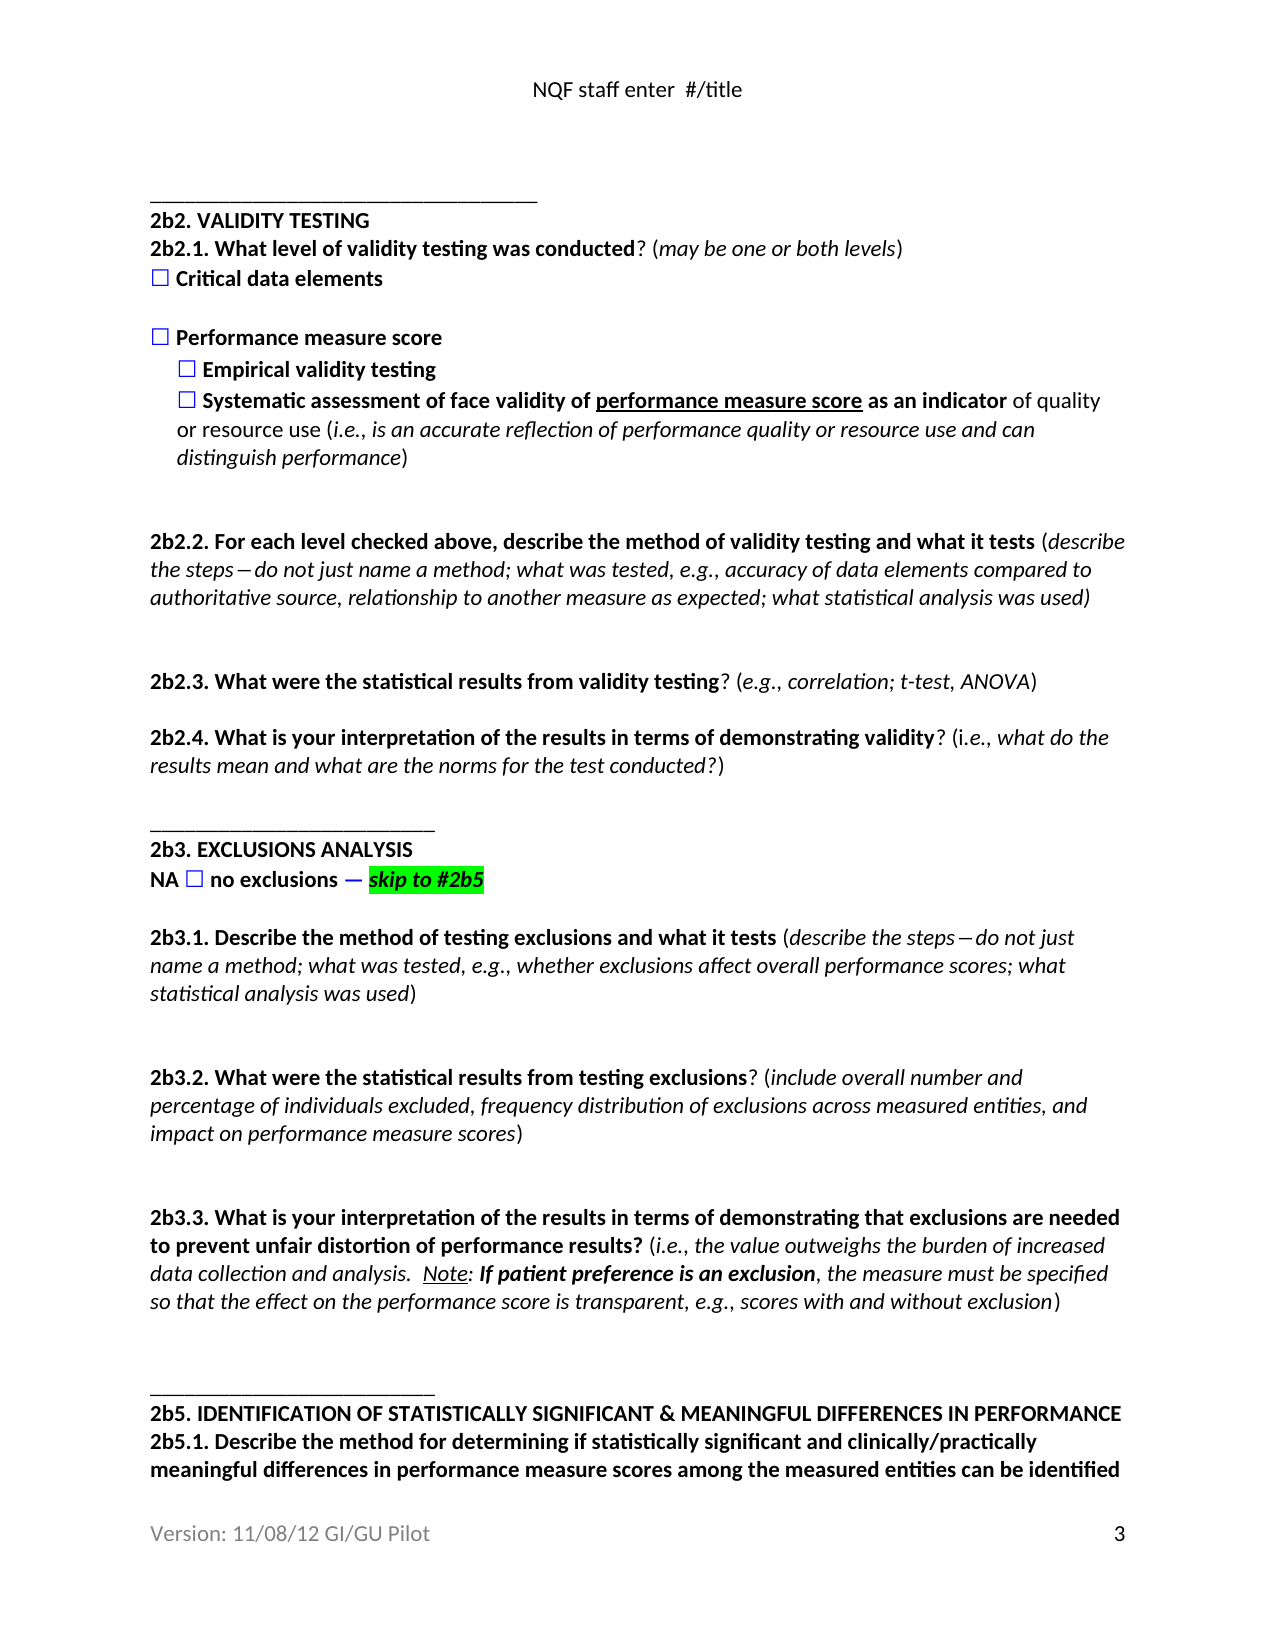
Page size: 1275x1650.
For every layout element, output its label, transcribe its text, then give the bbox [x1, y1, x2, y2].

text Performance measure score [150, 321, 1125, 353]
text __________________________________ [150, 178, 1125, 206]
text 2b3.2. What were the statistical results from testing exclusions? (include overall number and percentage of individuals excluded, frequency distribution of exclusions across measured entities, and impact on performance measure scores) [150, 1063, 1125, 1175]
text 2b3.3. What is your interpretation of the results in terms of demonstrating that exclusions are needed to prevent unfair distortion of performance results? (i.e., the value outweighs the burden of increased data collection and analysis. Note: If patient preference is an exclusion, the measure must be specified so that the effect on the performance score is transparent, e.g., scores with and without exclusion) [150, 1203, 1125, 1343]
text 2b2.4. What is your interpretation of the results in terms of demonstrating validity? (i.e., what do the results mean and what are the norms for the test conducted?) [150, 723, 1125, 807]
text 2b2.1. What level of validity testing was conducted? (may be one or both levels) Critical data elements [150, 234, 1125, 293]
text 2b3. EXCLUSIONS ANALYSIS [150, 835, 1125, 863]
text 2b2.2. For each level checked above, describe the method of validity testing and what it tests (describe the steps―do not just name a method; what was tested, e.g., accuracy of data elements compared to authoritative source, relationship to another measure as expected; what statistical analysis was used) [150, 527, 1125, 639]
text 2b3.1. Describe the method of testing exclusions and what it tests (describe the steps―do not just name a method; what was tested, e.g., whether exclusions affect overall performance scores; what statistical analysis was used) [150, 923, 1125, 1035]
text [150, 1427, 1125, 1483]
text NA no exclusions — skip to #2b5 [150, 863, 1125, 895]
text Empirical validity testing Systematic assessment of face validity of performance measure score as an indicator of quality or resource use (i.e., is an accurate reflection of performance quality or resource use and can distinguish performance) [177, 353, 1125, 471]
text 2b5. IDENTIFICATION OF STATISTICALLY SIGNIFICANT & MEANINGFUL DIFFERENCES IN PERFORMANCE [150, 1399, 1125, 1427]
text 2b2. VALIDITY TESTING [150, 206, 1125, 234]
text _________________________ [150, 1371, 1125, 1399]
text _________________________ [150, 807, 1125, 835]
text 2b2.3. What were the statistical results from validity testing? (e.g., correlation; t-test, ANOVA) [150, 667, 1125, 723]
